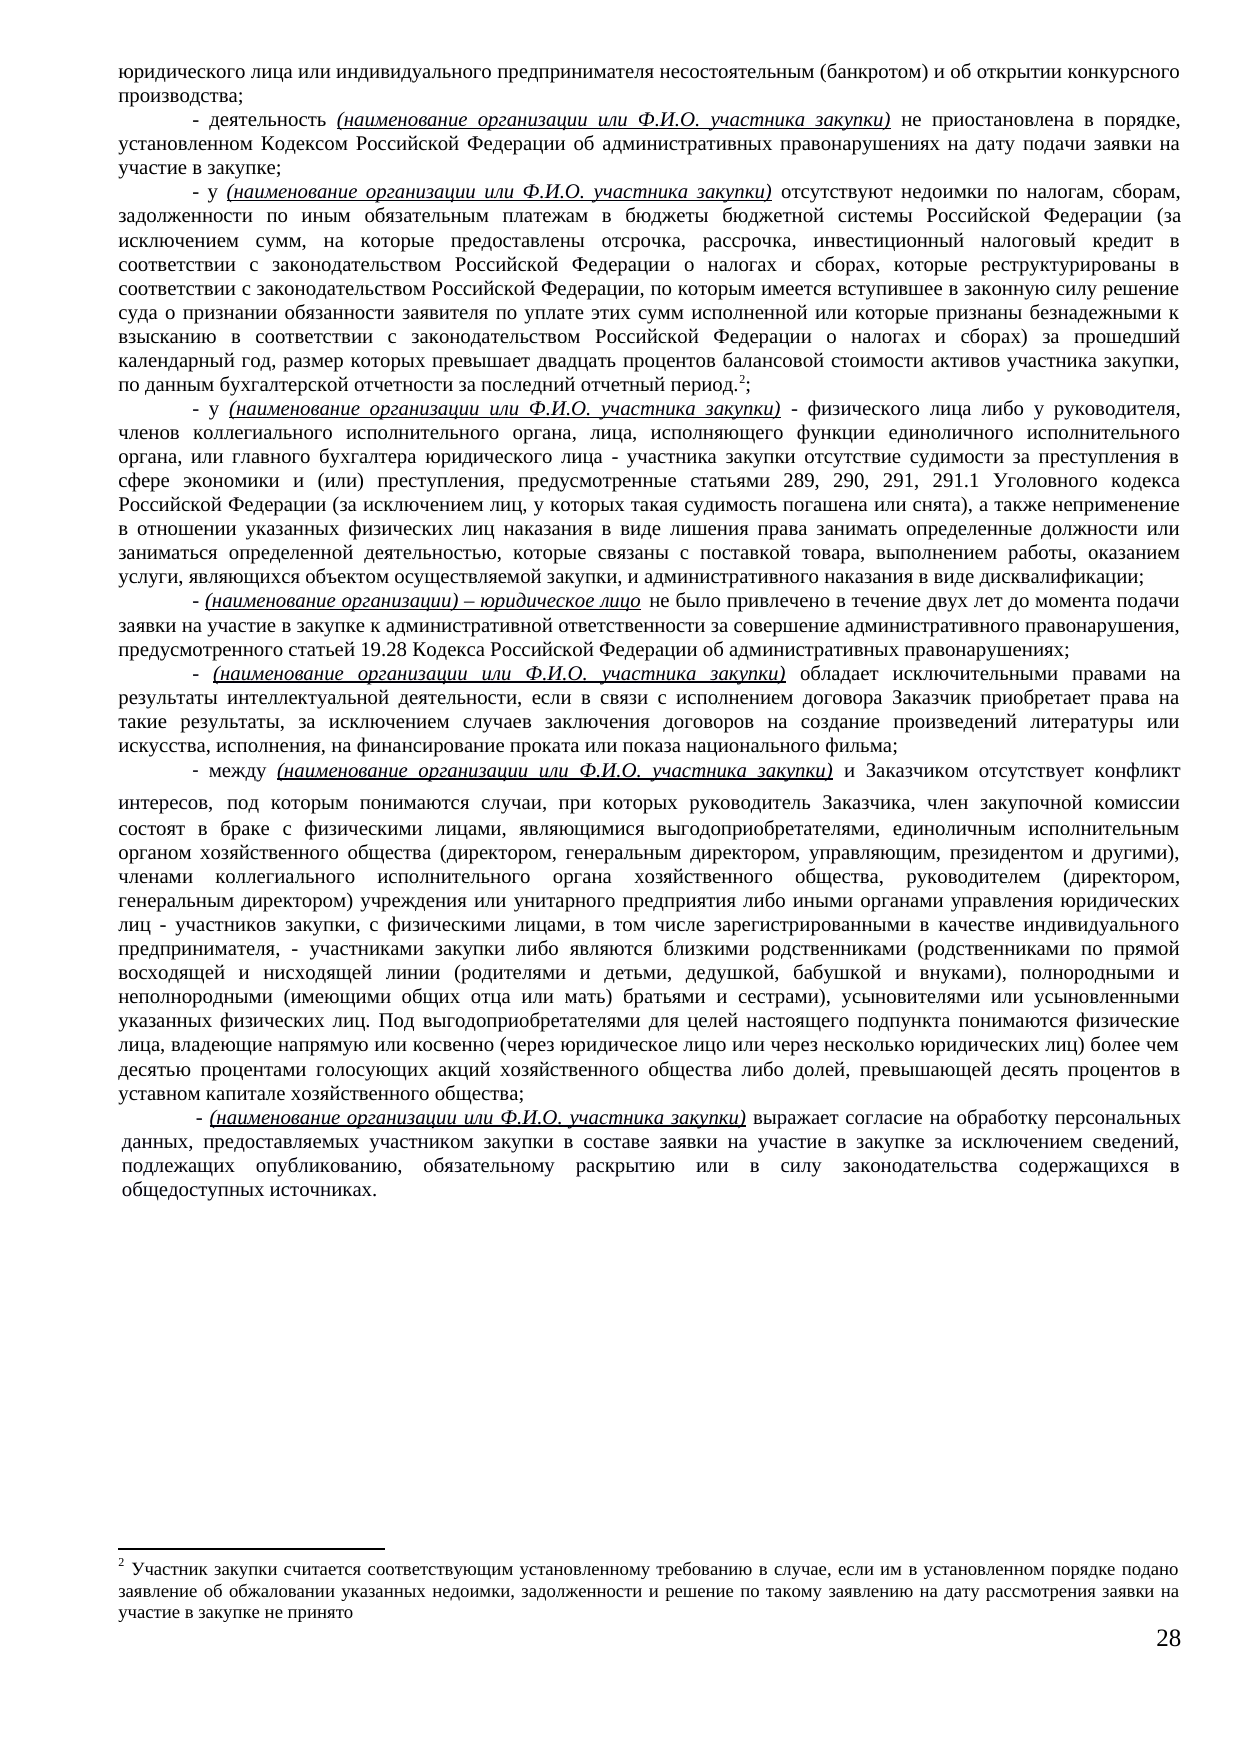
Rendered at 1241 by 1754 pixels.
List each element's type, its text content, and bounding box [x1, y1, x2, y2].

text - у (наименование организации или Ф.И.О. участника закупки) отсутствуют недоимки по налогам, сборам, задолженности по иным обязательным платежам в бюджеты бюджетной системы Российской Федерации (за исключением сумм, на которые предоставлены отсрочка, рассрочка, инвестиционный налоговый кредит в соответствии с законодательством Российской Федерации о налогах и сборах, которые реструктурированы в соответствии с законодательством Российской Федерации, по которым имеется вступившее в законную силу решение суда о признании обязанности заявителя по уплате этих сумм исполненной или которые признаны безнадежными к взысканию в соответствии с законодательством Российской Федерации о налогах и сборах) за прошедший календарный год, размер которых превышает двадцать процентов балансовой стоимости активов участника закупки, по данным бухгалтерской отчетности за последний отчетный период.; [118, 179, 1181, 396]
text - между (наименование организации или Ф.И.О. участника закупки) и Заказчиком отсутствует конфликт интересов, под которым понимаются случаи, при которых руководитель Заказчика, член закупочной комиссии состоят в браке с физическими лицами, являющимися выгодоприобретателями, единоличным исполнительным органом хозяйственного общества (директором, генеральным директором, управляющим, президентом и другими), членами коллегиального исполнительного органа хозяйственного общества, руководителем (директором, генеральным директором) учреждения или унитарного предприятия либо иными органами управления юридических лиц - участников закупки, с физическими лицами, в том числе зарегистрированными в качестве индивидуального предпринимателя, - участниками закупки либо являются близкими родственниками (родственниками по прямой восходящей и нисходящей линии (родителями и детьми, дедушкой, бабушкой и внуками), полнородными и неполнородными (имеющими общих отца или мать) братьями и сестрами), усыновителями или усыновленными указанных физических лиц. Под выгодоприобретателями для целей настоящего подпункта понимаются физические лица, владеющие напрямую или косвенно (через юридическое лицо или через несколько юридических лиц) более чем десятью процентами голосующих акций хозяйственного общества либо долей, превышающей десять процентов в уставном капитале хозяйственного общества; [118, 757, 1181, 1104]
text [118, 59, 1181, 107]
text - деятельность (наименование организации или Ф.И.О. участника закупки) не приостановлена в порядке, установленном Кодексом Российской Федерации об административных правонарушениях на дату подачи заявки на участие в закупке; [118, 107, 1181, 179]
text - (наименование организации) – юридическое лицо не было привлечено в течение двух лет до момента подачи заявки на участие в закупке к административной ответственности за совершение административного правонарушения, предусмотренного статьей 19.28 Кодекса Российской Федерации об административных правонарушениях; [118, 588, 1181, 661]
text - (наименование организации или Ф.И.О. участника закупки) обладает исключительными правами на результаты интеллектуальной деятельности, если в связи с исполнением договора Заказчик приобретает права на такие результаты, за исключением случаев заключения договоров на создание произведений литературы или искусства, исполнения, на финансирование проката или показа национального фильма; [118, 661, 1181, 757]
text - (наименование организации или Ф.И.О. участника закупки) выражает согласие на обработку персональных данных, предоставляемых участником закупки в составе заявки на участие в закупке за исключением сведений, подлежащих опубликованию, обязательному раскрытию или в силу законодательства содержащихся в общедоступных источниках. [122, 1104, 1181, 1201]
text - у (наименование организации или Ф.И.О. участника закупки) - физического лица либо у руководителя, членов коллегиального исполнительного органа, лица, исполняющего функции единоличного исполнительного органа, или главного бухгалтера юридического лица - участника закупки отсутствие судимости за преступления в сфере экономики и (или) преступления, предусмотренные статьями 289, 290, 291, 291.1 Уголовного кодекса Российской Федерации (за исключением лиц, у которых такая судимость погашена или снята), а также неприменение в отношении указанных физических лиц наказания в виде лишения права занимать определенные должности или заниматься определенной деятельностью, которые связаны с поставкой товара, выполнением работы, оказанием услуги, являющихся объектом осуществляемой закупки, и административного наказания в виде дисквалификации; [118, 396, 1181, 588]
